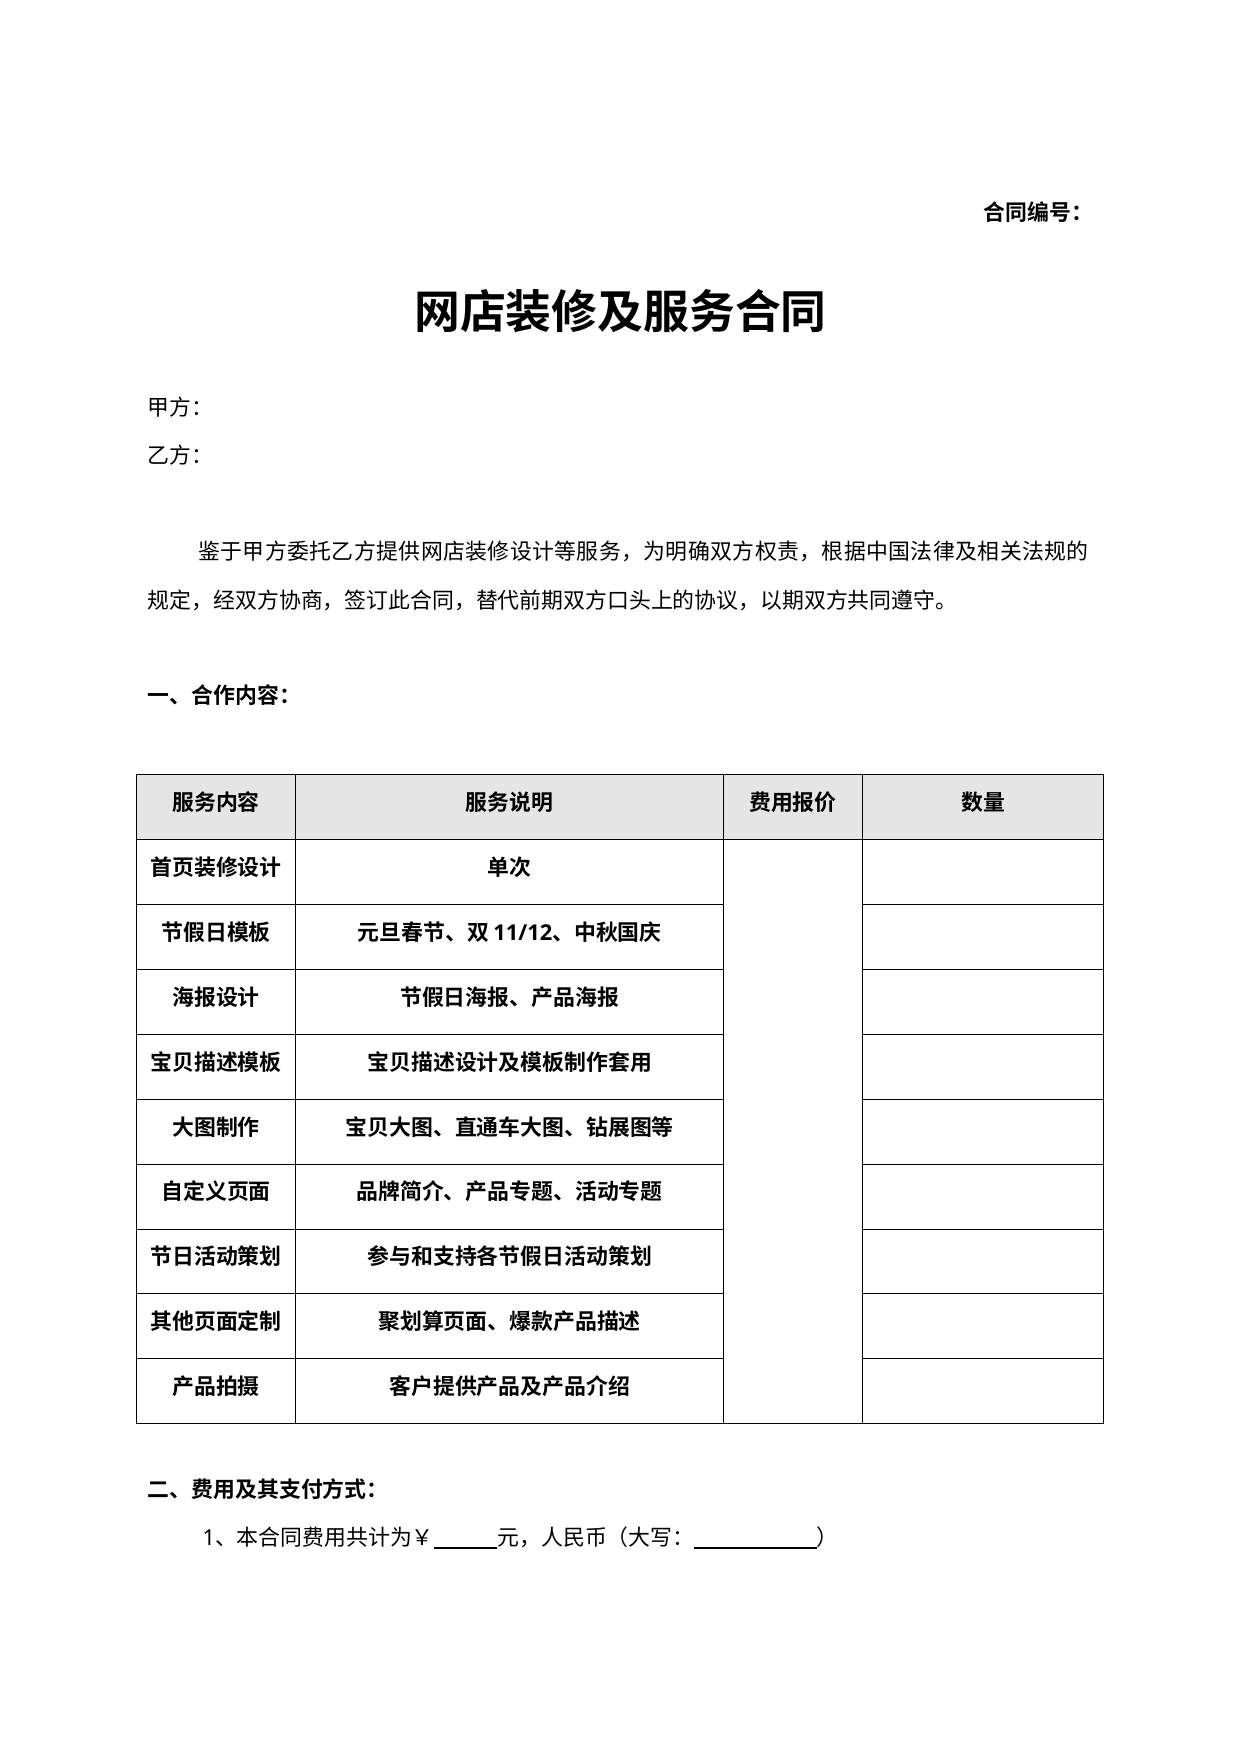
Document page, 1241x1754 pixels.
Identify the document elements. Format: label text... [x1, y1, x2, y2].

table_cell 客户提供产品及产品介绍 [296, 1359, 723, 1423]
table_cell 产品拍摄 [137, 1359, 295, 1423]
table_cell [863, 1100, 1103, 1163]
table_cell [863, 1165, 1103, 1228]
table_cell [863, 905, 1103, 969]
table_cell [863, 840, 1103, 904]
table_cell 自定义页面 [137, 1165, 295, 1228]
text 一、合作内容： [148, 678, 1093, 759]
text 合同编号： [148, 194, 1093, 227]
table_cell 大图制作 [137, 1100, 295, 1163]
text 网店装修及服务合同 [148, 259, 1093, 357]
table_cell 宝贝描述模板 [137, 1035, 295, 1099]
table_header 数量 [863, 775, 1103, 839]
table_cell 元旦春节、双11/12、中秋国庆 [296, 905, 723, 969]
text 1、本合同费用共计为￥ 元，人民币（大写： ） [148, 1520, 1093, 1552]
table_cell 聚划算页面、爆款产品描述 [296, 1294, 723, 1358]
table_cell [863, 1294, 1103, 1358]
table_header 费用报价 [724, 775, 862, 839]
table_cell [724, 840, 862, 1423]
table_cell 海报设计 [137, 970, 295, 1034]
table_cell 节假日海报、产品海报 [296, 970, 723, 1034]
table_cell [863, 1230, 1103, 1293]
table_header 服务说明 [296, 775, 723, 839]
table_cell 宝贝大图、直通车大图、钻展图等 [296, 1100, 723, 1163]
table_cell 节日活动策划 [137, 1230, 295, 1293]
table_header 服务内容 [137, 775, 295, 839]
text 甲方： [148, 389, 1093, 422]
table_cell 首页装修设计 [137, 840, 295, 904]
table_cell 参与和支持各节假日活动策划 [296, 1230, 723, 1293]
table_cell [863, 1359, 1103, 1423]
text 乙方： [148, 438, 1093, 470]
table_cell 宝贝描述设计及模板制作套用 [296, 1035, 723, 1099]
table_cell 节假日模板 [137, 905, 295, 969]
table_cell 单次 [296, 840, 723, 904]
table_cell 其他页面定制 [137, 1294, 295, 1358]
table_cell [863, 970, 1103, 1034]
table_cell 品牌简介、产品专题、活动专题 [296, 1165, 723, 1228]
table_cell [863, 1035, 1103, 1099]
text 二、费用及其支付方式： [148, 1472, 1093, 1504]
text 鉴于甲方委托乙方提供网店装修设计等服务，为明确双方权责，根据中国法律及相关法规的规定，经双方协商，签订此合同，替代前期双方口头上的协议，以期双方共同遵守。 [148, 533, 1093, 615]
